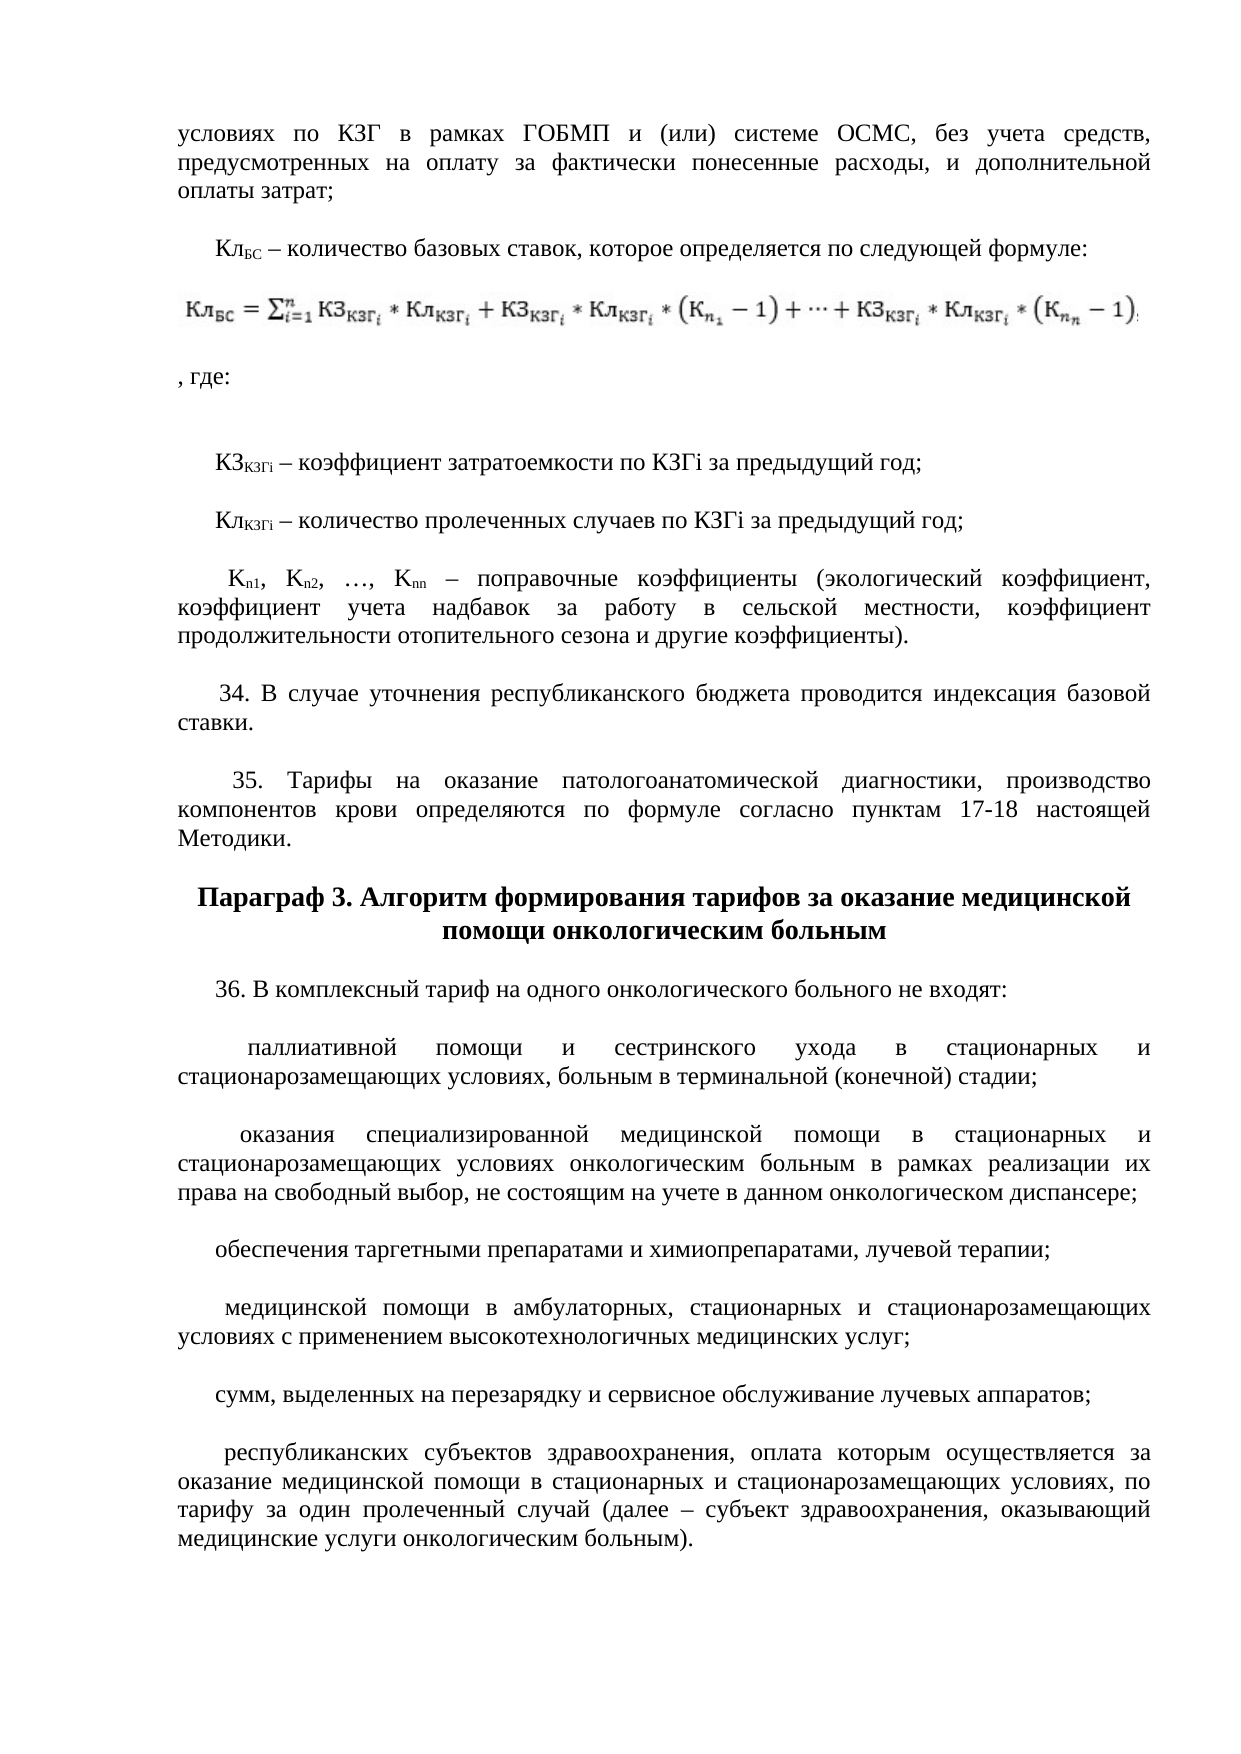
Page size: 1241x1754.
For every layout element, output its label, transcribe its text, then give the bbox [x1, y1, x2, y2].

text 35. Тарифы на оказание патологоанатомической диагностики, производство компонентов крови определяются по формуле согласно пунктам 17-18 настоящей Методики. [177, 765, 1152, 851]
text паллиативной помощи и сестринского ухода в стационарных и стационарозамещающих условиях, больным в терминальной (конечной) стадии; [177, 1032, 1152, 1090]
text 34. В случае уточнения республиканского бюджета проводится индексация базовой ставки. [177, 678, 1152, 736]
picture [177, 291, 1139, 332]
text оказания специализированной медицинской помощи в стационарных и стационарозамещающих условиях онкологическим больным в рамках реализации их права на свободный выбор, не состоящим на учете в данном онкологическом диспансере; [177, 1119, 1152, 1205]
text республиканских субъектов здравоохранения, оплата которым осуществляется за оказание медицинской помощи в стационарных и стационарозамещающих условиях, по тарифу за один пролеченный случай (далее – субъект здравоохранения, оказывающий медицинские услуги онкологическим больным). [177, 1437, 1152, 1552]
text 36. В комплексный тариф на одного онкологического больного не входят: [177, 974, 1152, 1003]
text , где: [177, 361, 1152, 418]
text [177, 118, 1152, 204]
text сумм, выделенных на перезарядку и сервисное обслуживание лучевых аппаратов; [177, 1379, 1152, 1408]
text КлКЗГi – количество пролеченных случаев по КЗГi за предыдущий год; [177, 505, 1152, 534]
text КЗКЗГi – коэффициент затратоемкости по КЗГi за предыдущий год; [177, 447, 1152, 476]
text КлБС – количество базовых ставок, которое определяется по следующей формуле: [177, 233, 1152, 262]
text медицинской помощи в амбулаторных, стационарных и стационарозамещающих условиях с применением высокотехнологичных медицинских услуг; [177, 1292, 1152, 1350]
text Kn1, Kn2, …, Knn – поправочные коэффициенты (экологический коэффициент, коэффициент учета надбавок за работу в сельской местности, коэффициент продолжительности отопительного сезона и другие коэффициенты). [177, 563, 1152, 649]
text обеспечения таргетными препаратами и химиопрепаратами, лучевой терапии; [177, 1234, 1152, 1263]
text Параграф 3. Алгоритм формирования тарифов за оказание медицинской помощи онкологическим больным [177, 881, 1152, 945]
